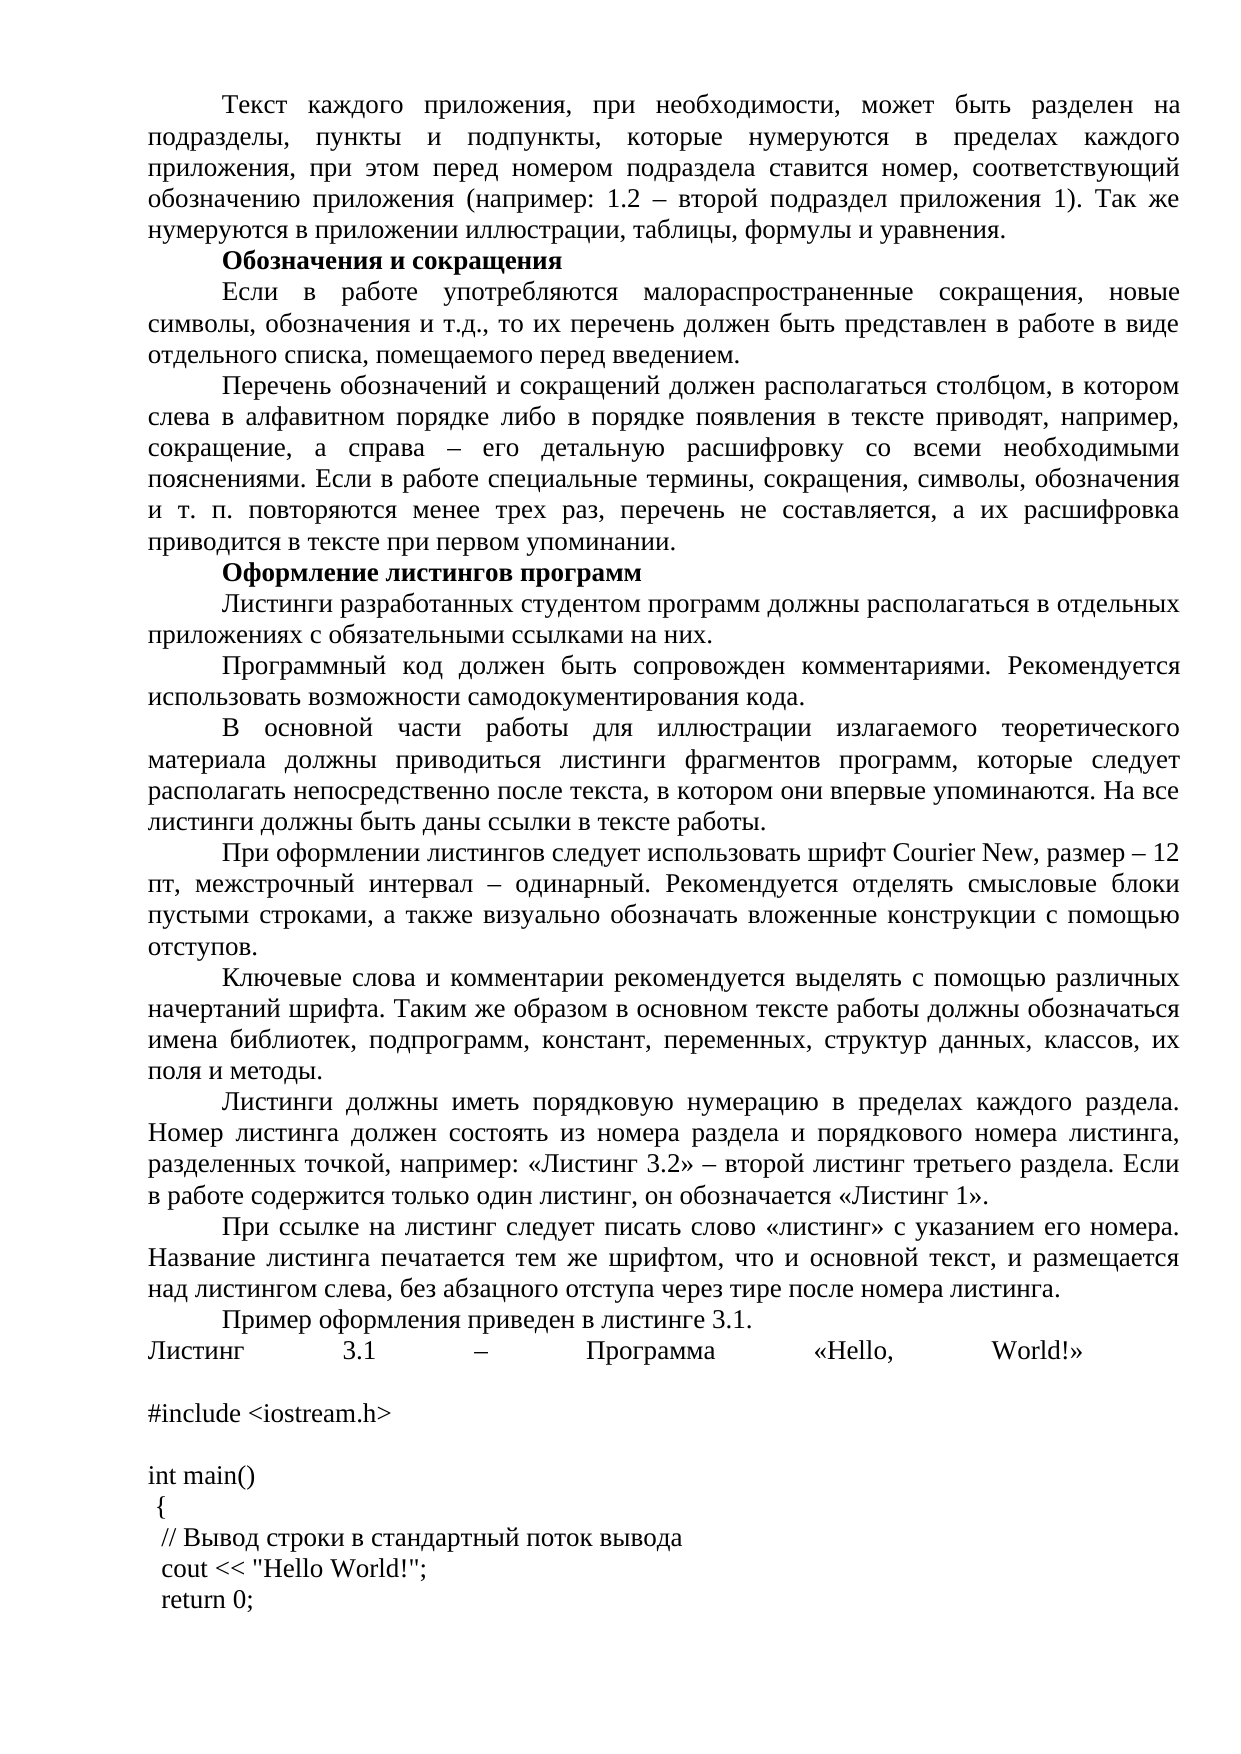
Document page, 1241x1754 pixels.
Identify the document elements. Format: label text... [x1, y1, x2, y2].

text Листинги разработанных студентом программ должны располагаться в отдельных приложениях с обязательными ссылками на них. [148, 587, 1181, 649]
text При ссылке на листинг следует писать слово «листинг» с указанием его номера. Название листинга печатается тем же шрифтом, что и основной текст, и размещается над листингом слева, без абзацного отступа через тире после номера листинга. [148, 1210, 1181, 1303]
text Если в работе употребляются малораспространенные сокращения, новые символы, обозначения и т.д., то их перечень должен быть представлен в работе в виде отдельного списка, помещаемого перед введением. [148, 276, 1181, 369]
text Пример оформления приведен в листинге 3.1. [148, 1303, 1181, 1334]
text int main() [148, 1459, 1181, 1490]
text Программный код должен быть сопровожден комментариями. Рекомендуется использовать возможности самодокументирования кода. [148, 649, 1181, 712]
text Листинги должны иметь порядковую нумерацию в пределах каждого раздела. Номер листинга должен состоять из номера раздела и порядкового номера листинга, разделенных точкой, например: «Листинг 3.2» – второй листинг третьего раздела. Если в работе содержится только один листинг, он обозначается «Листинг 1». [148, 1085, 1181, 1210]
text В основной части работы для иллюстрации излагаемого теоретического материала должны приводиться листинги фрагментов программ, которые следует располагать непосредственно после текста, в котором они впервые упоминаются. На все листинги должны быть даны ссылки в тексте работы. [148, 712, 1181, 836]
text Перечень обозначений и сокращений должен располагаться столбцом, в котором слева в алфавитном порядке либо в порядке появления в тексте приводят, например, сокращение, а справа – его детальную расшифровку со всеми необходимыми пояснениями. Если в работе специальные термины, сокращения, символы, обозначения и т. п. повторяются менее трех раз, перечень не составляется, а их расшифровка приводится в тексте при первом упоминании. [148, 369, 1181, 556]
text { [148, 1490, 1181, 1521]
text Ключевые слова и комментарии рекомендуется выделять с помощью различных начертаний шрифта. Таким же образом в основном тексте работы должны обозначаться имена библиотек, подпрограмм, констант, переменных, структур данных, классов, их поля и методы. [148, 961, 1181, 1085]
text При оформлении листингов следует использовать шрифт Courier New, размер – 12 пт, межстрочный интервал – одинарный. Рекомендуется отделять смысловые блоки пустыми строками, а также визуально обозначать вложенные конструкции с помощью отступов. [148, 836, 1181, 961]
text cout << "Hello World!"; [148, 1552, 1181, 1584]
text Листинг 3.1 – Программа «Hello, World!» [148, 1334, 1181, 1397]
text return 0; [148, 1584, 1181, 1615]
text Обозначения и сокращения [148, 244, 1181, 276]
text Текст каждого приложения, при необходимости, может быть разделен на подразделы, пункты и подпункты, которые нумеруются в пределах каждого приложения, при этом перед номером подраздела ставится номер, соответствующий обозначению приложения (например: 1.2 – второй подраздел приложения 1). Так же нумеруются в приложении иллюстрации, таблицы, формулы и уравнения. [148, 89, 1181, 244]
text #include <iostream.h> [148, 1397, 1181, 1428]
text Оформление листингов программ [148, 556, 1181, 587]
text // Вывод строки в стандартный поток вывода [148, 1521, 1181, 1552]
